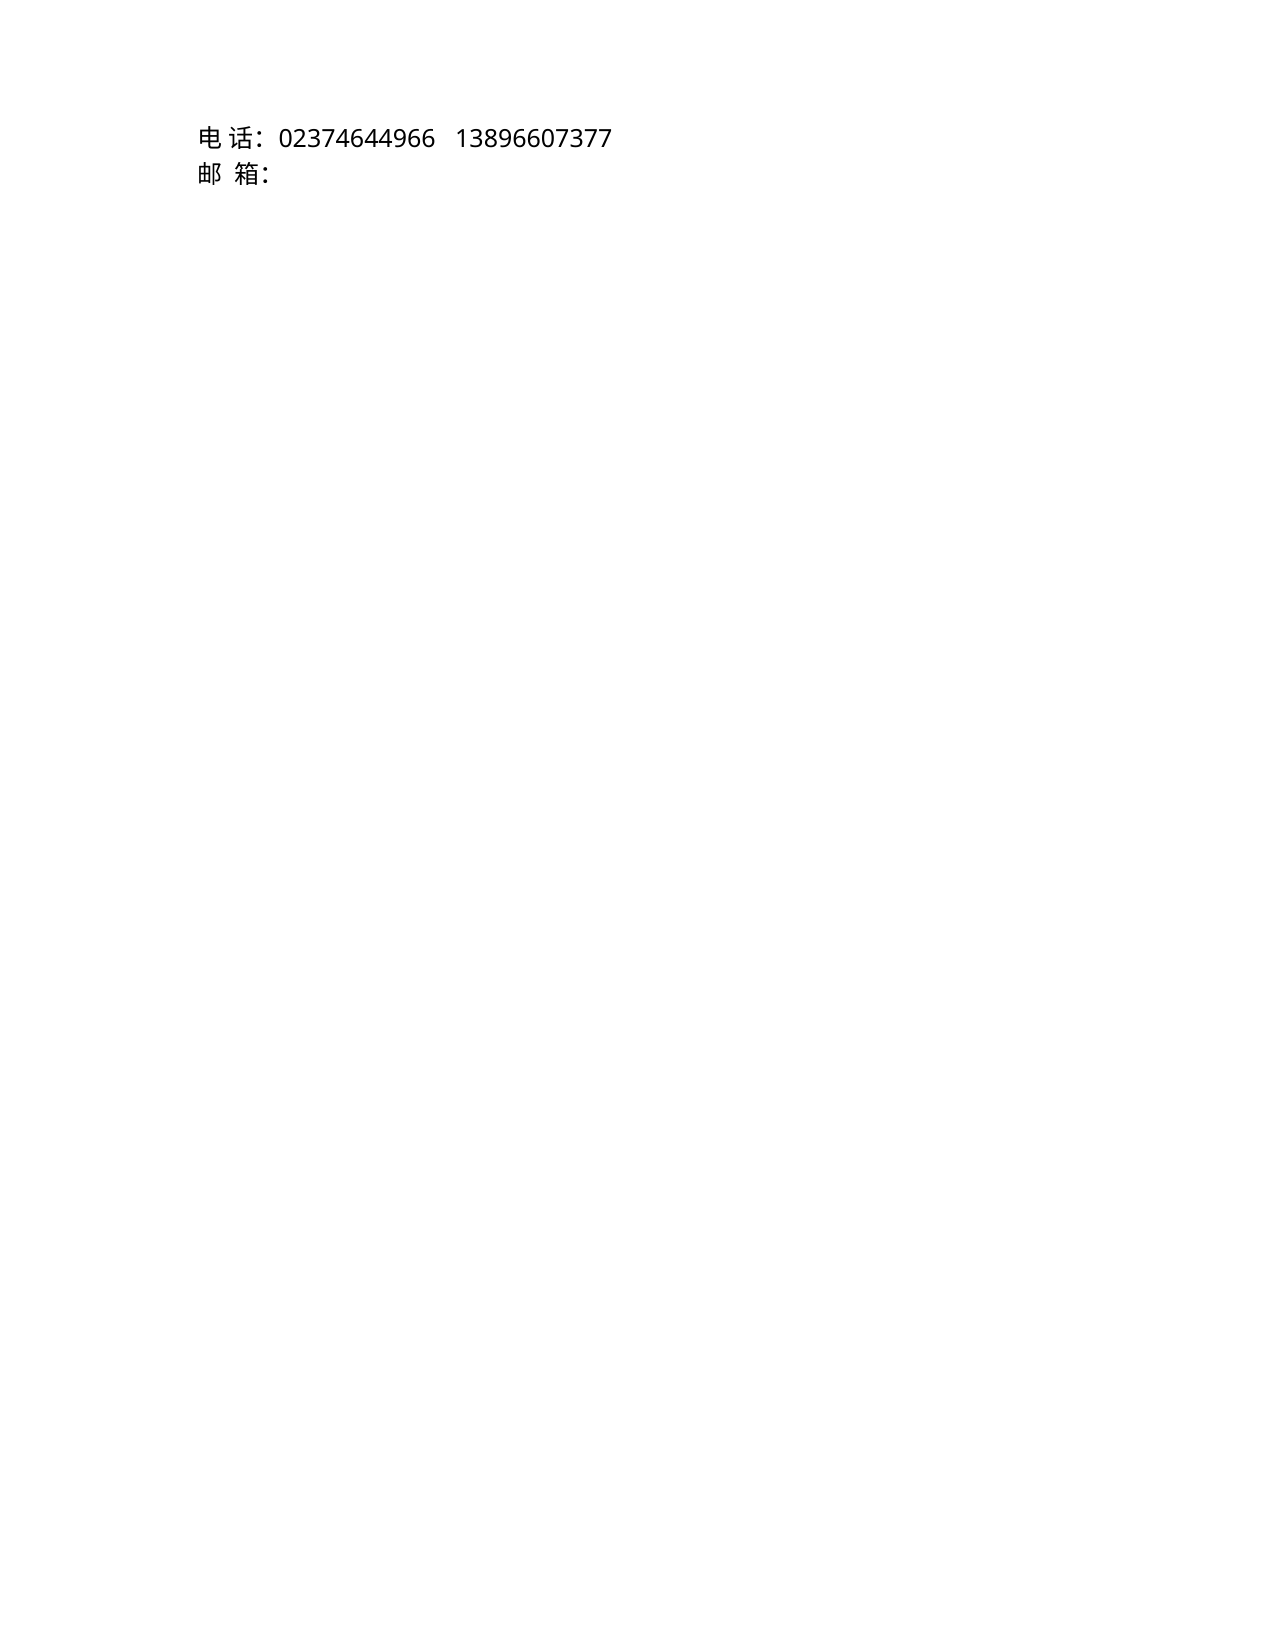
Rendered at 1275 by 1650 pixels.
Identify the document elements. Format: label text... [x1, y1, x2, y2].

text 邮 箱： [148, 154, 1127, 191]
text 电 话：02374644966 13896607377 [148, 118, 1127, 154]
